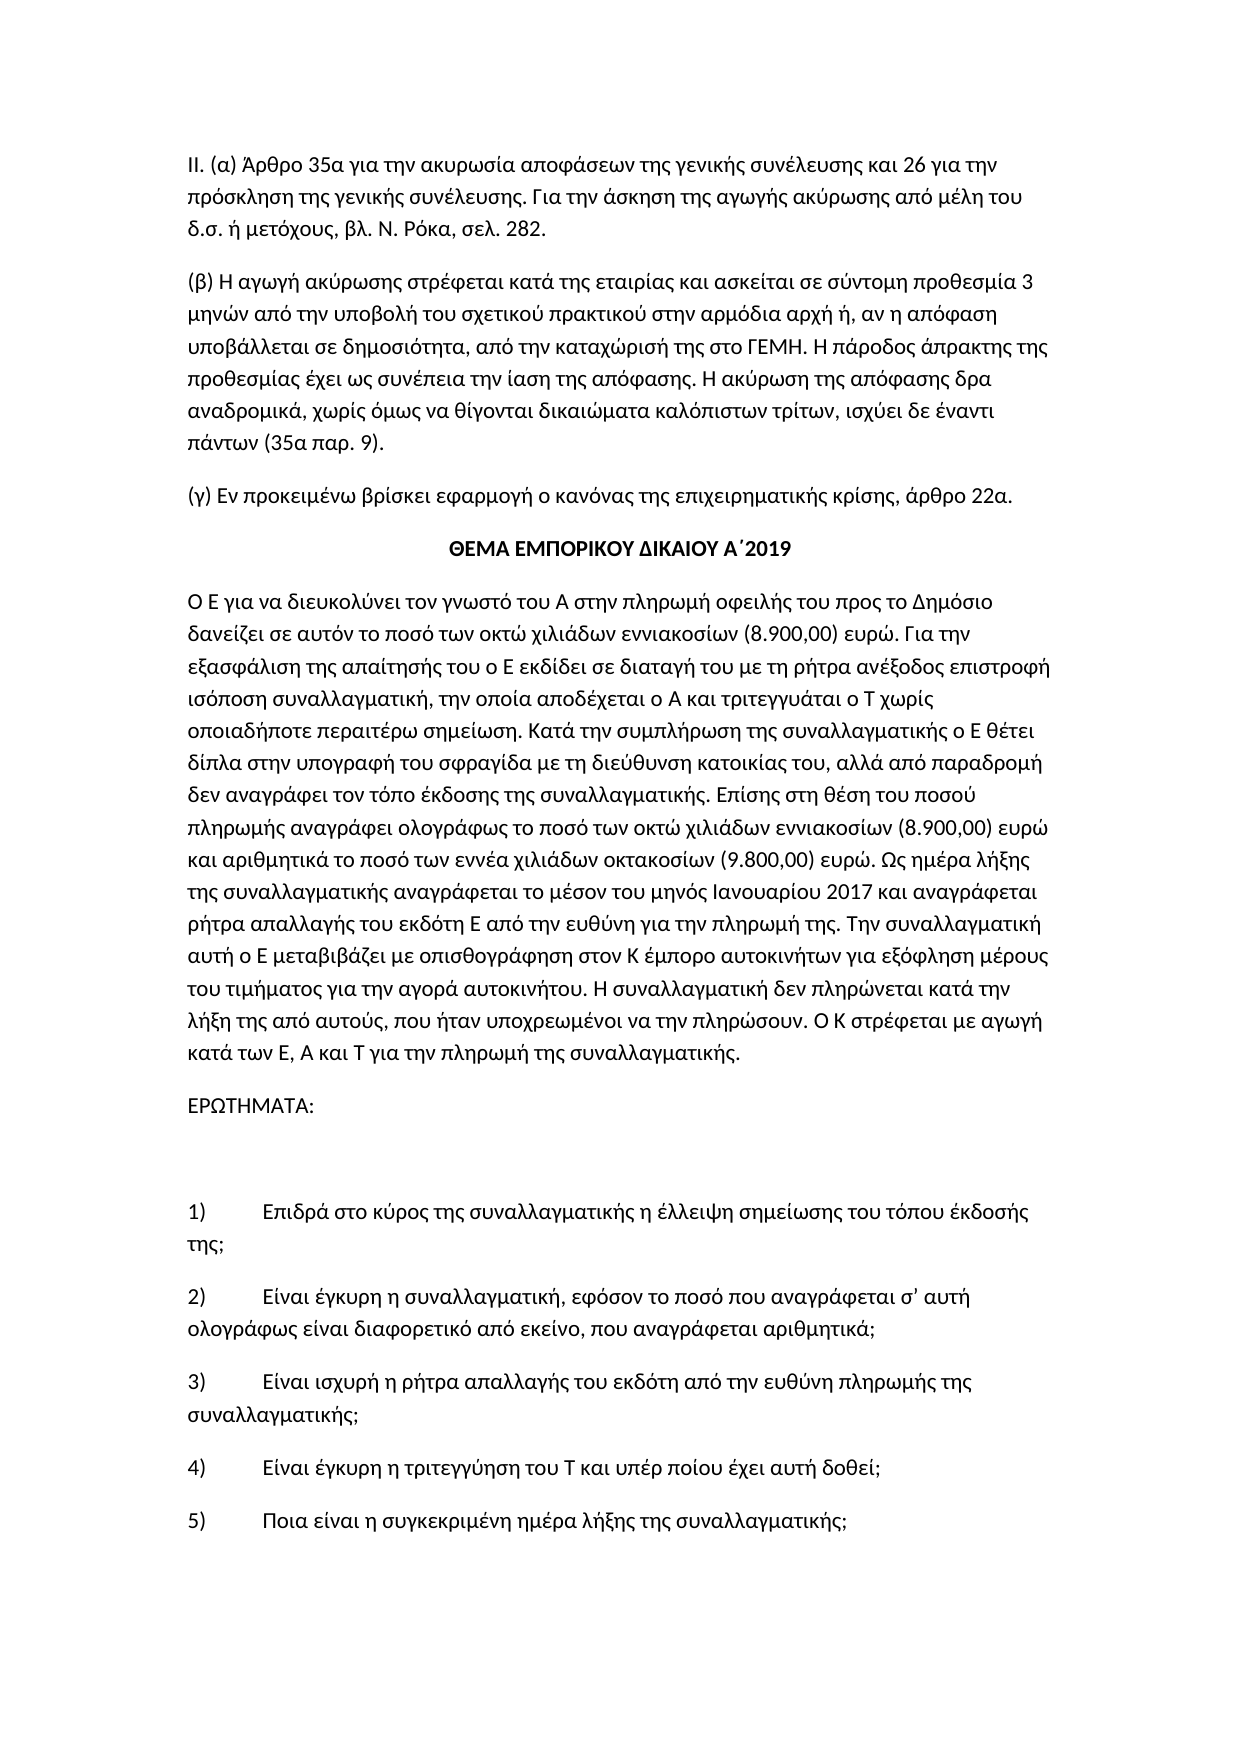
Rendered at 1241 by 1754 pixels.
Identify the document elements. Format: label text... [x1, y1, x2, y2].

text 5) Ποια είναι η συγκεκριμένη ημέρα λήξης της συναλλαγματικής; [187, 1506, 1053, 1534]
text 2) Είναι έγκυρη η συναλλαγματική, εφόσον το ποσό που αναγράφεται σ’ αυτή ολογράφως είναι διαφορετικό από εκείνο, που αναγράφεται αριθμητικά; [187, 1282, 1053, 1342]
text 3) Είναι ισχυρή η ρήτρα απαλλαγής του εκδότη από την ευθύνη πληρωμής της συναλλαγματικής; [187, 1367, 1053, 1428]
text (β) Η αγωγή ακύρωσης στρέφεται κατά της εταιρίας και ασκείται σε σύντομη προθεσμία 3 μηνών από την υποβολή του σχετικού πρακτικού στην αρμόδια αρχή ή, αν η απόφαση υποβάλλεται σε δημοσιότητα, από την καταχώρισή της στο ΓΕΜΗ. Η πάροδος άπρακτης της προθεσμίας έχει ως συνέπεια την ίαση της απόφασης. Η ακύρωση της απόφασης δρα αναδρομικά, χωρίς όμως να θίγονται δικαιώματα καλόπιστων τρίτων, ισχύει δε έναντι πάντων (35α παρ. 9). [187, 267, 1053, 456]
text 4) Είναι έγκυρη η τριτεγγύηση του Τ και υπέρ ποίου έχει αυτή δοθεί; [187, 1453, 1053, 1481]
text ΙΙ. (α) Άρθρο 35α για την ακυρωσία αποφάσεων της γενικής συνέλευσης και 26 για την πρόσκληση της γενικής συνέλευσης. Για την άσκηση της αγωγής ακύρωσης από μέλη του δ.σ. ή μετόχους, βλ. Ν. Ρόκα, σελ. 282. [187, 150, 1053, 242]
text Ο Ε για να διευκολύνει τον γνωστό του Α στην πληρωμή οφειλής του προς το Δημόσιο δανείζει σε αυτόν το ποσό των οκτώ χιλιάδων εννιακοσίων (8.900,00) ευρώ. Για την εξασφάλιση της απαίτησής του ο Ε εκδίδει σε διαταγή του με τη ρήτρα ανέξοδος επιστροφή ισόποση συναλλαγματική, την οποία αποδέχεται ο A και τριτεγγυάται ο Τ χωρίς οποιαδήποτε περαιτέρω σημείωση. Κατά την συμπλήρωση της συναλλαγματικής ο Ε θέτει δίπλα στην υπογραφή του σφραγίδα με τη διεύθυνση κατοικίας του, αλλά από παραδρομή δεν αναγράφει τον τόπο έκδοσης της συναλλαγματικής. Επίσης στη θέση του ποσού πληρωμής αναγράφει ολογράφως το ποσό των οκτώ χιλιάδων εννιακοσίων (8.900,00) ευρώ και αριθμητικά το ποσό των εννέα χιλιάδων οκτακοσίων (9.800,00) ευρώ. Ως ημέρα λήξης της συναλλαγματικής αναγράφεται το μέσον του μηνός Ιανουαρίου 2017 και αναγράφεται ρήτρα απαλλαγής του εκδότη Ε από την ευθύνη για την πληρωμή της. Την συναλλαγματική αυτή ο Ε μεταβιβάζει με οπισθογράφηση στον Κ έμπορο αυτοκινήτων για εξόφληση μέρους του τιμήματος για την αγορά αυτοκινήτου. Η συναλλαγματική δεν πληρώνεται κατά την λήξη της από αυτούς, που ήταν υποχρεωμένοι να την πληρώσουν. Ο Κ στρέφεται με αγωγή κατά των Ε, Α και Τ για την πληρωμή της συναλλαγματικής. [187, 587, 1053, 1066]
text ΘΕΜΑ ΕΜΠΟΡΙΚΟΥ ΔΙΚΑΙΟΥ Α΄2019 [187, 534, 1053, 562]
text (γ) Εν προκειμένω βρίσκει εφαρμογή ο κανόνας της επιχειρηματικής κρίσης, άρθρο 22α. [187, 481, 1053, 509]
text 1) Επιδρά στο κύρος της συναλλαγματικής η έλλειψη σημείωσης του τόπου έκδοσής της; [187, 1197, 1053, 1257]
text ΕΡΩΤΗΜΑΤΑ: [187, 1091, 1053, 1119]
